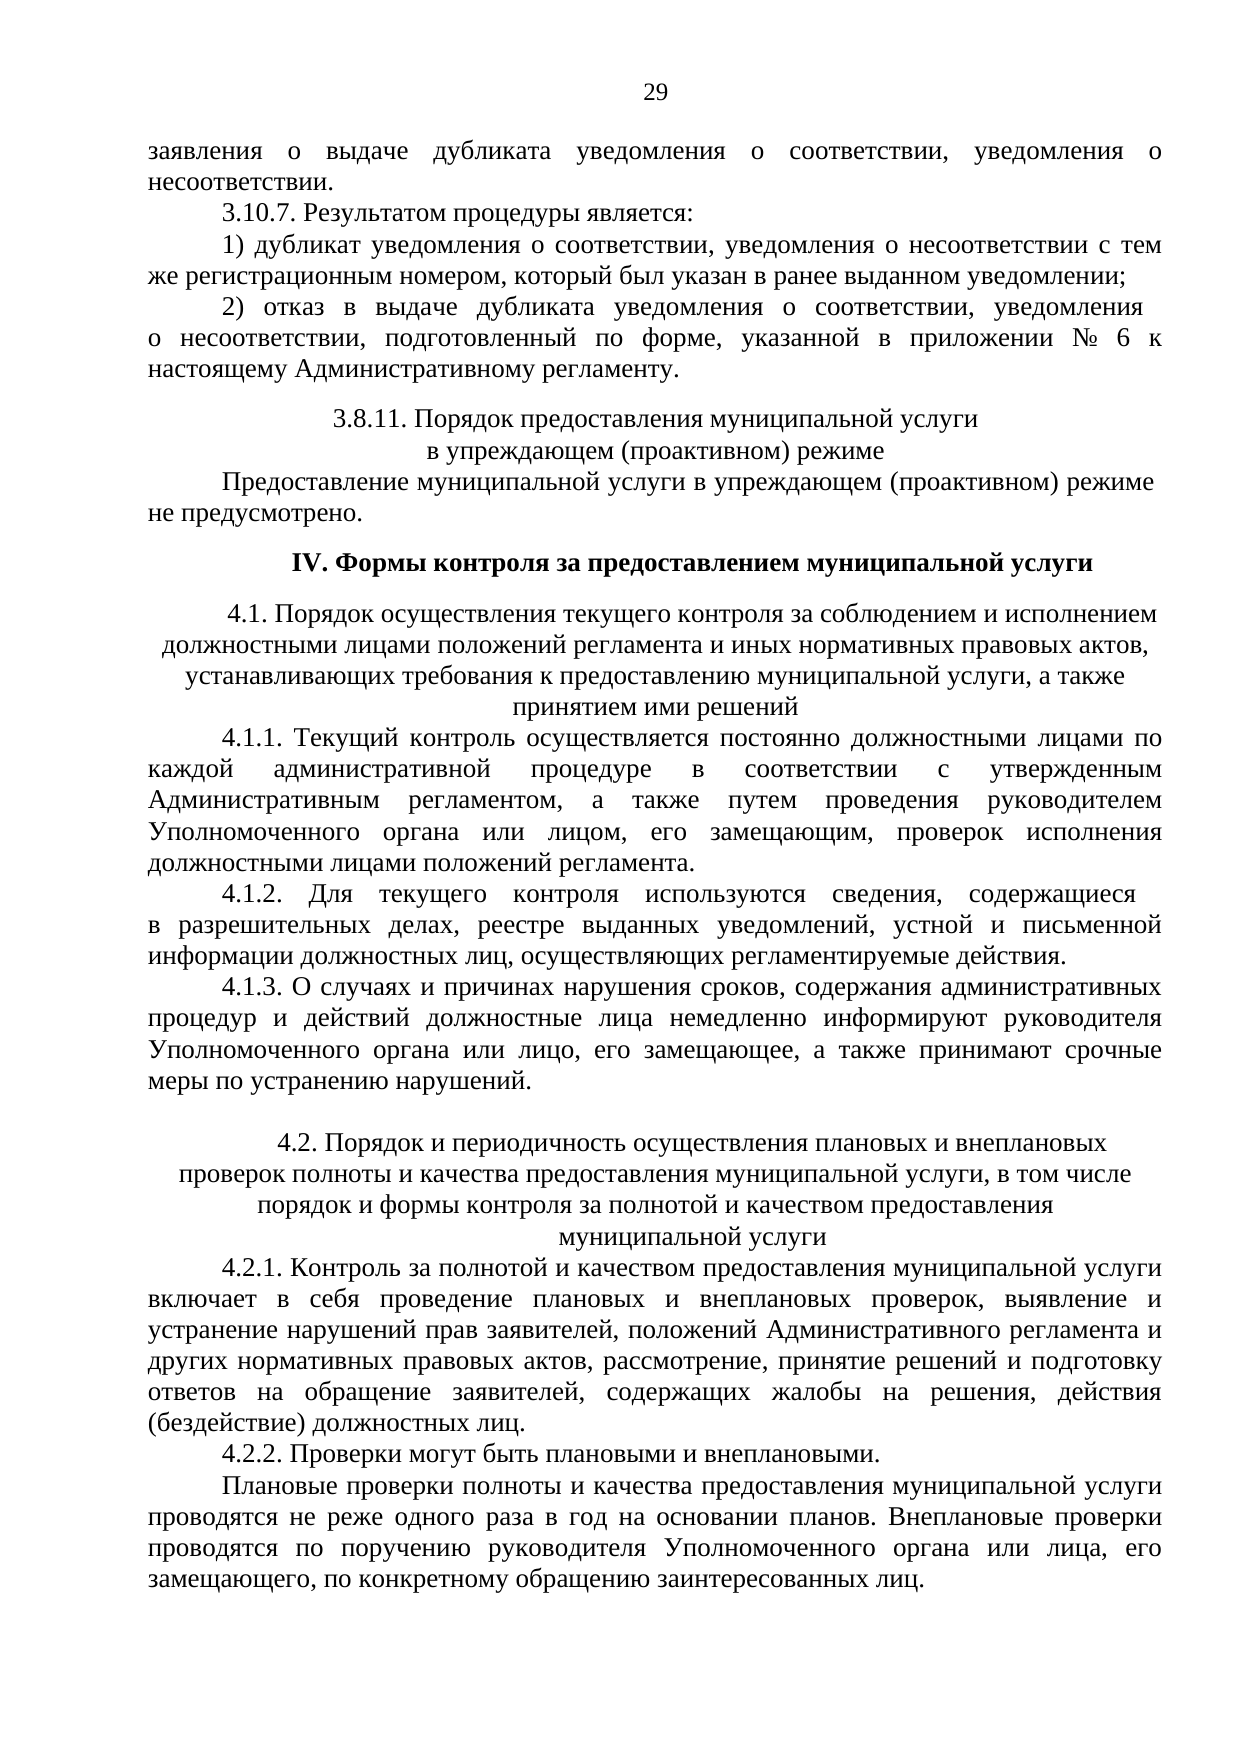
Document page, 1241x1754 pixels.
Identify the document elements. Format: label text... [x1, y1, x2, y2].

text 4.2. Порядок и периодичность осуществления плановых и внеплановых проверок полноты и качества предоставления муниципальной услуги, в том числе порядок и формы контроля за полнотой и качеством предоставления [148, 1126, 1163, 1219]
text 4.1. Порядок осуществления текущего контроля за соблюдением и исполнением должностными лицами положений регламента и иных нормативных правовых актов, устанавливающих требования к предоставлению муниципальной услуги, а также принятием ими решений [148, 597, 1163, 721]
text 4.1.1. Текущий контроль осуществляется постоянно должностными лицами по каждой административной процедуре в соответствии с утвержденным Административным регламентом, а также путем проведения руководителем Уполномоченного органа или лицом, его замещающим, проверок исполнения должностными лицами положений регламента. [148, 721, 1163, 877]
text 3.8.11. Порядок предоставления муниципальной услуги [148, 403, 1163, 434]
text в упреждающем (проактивном) режиме [148, 434, 1163, 465]
text 4.1.2. Для текущего контроля используются сведения, содержащиеся в разрешительных делах, реестре выданных уведомлений, устной и письменной информации должностных лиц, осуществляющих регламентируемые действия. [148, 877, 1163, 970]
text IV. Формы контроля за предоставлением муниципальной услуги [148, 546, 1163, 577]
text 1) дубликат уведомления о соответствии, уведомления о несоответствии с тем же регистрационным номером, который был указан в ранее выданном уведомлении; [148, 228, 1163, 290]
text 4.2.1. Контроль за полнотой и качеством предоставления муниципальной услуги включает в себя проведение плановых и внеплановых проверок, выявление и устранение нарушений прав заявителей, положений Административного регламента и других нормативных правовых актов, рассмотрение, принятие решений и подготовку ответов на обращение заявителей, содержащих жалобы на решения, действия (бездействие) должностных лиц. [148, 1251, 1163, 1438]
text 4.1.3. О случаях и причинах нарушения сроков, содержания административных процедур и действий должностные лица немедленно информируют руководителя Уполномоченного органа или лицо, его замещающее, а также принимают срочные меры по устранению нарушений. [148, 970, 1163, 1095]
text Предоставление муниципальной услуги в упреждающем (проактивном) режиме не предусмотрено. [148, 465, 1163, 527]
text муниципальной услуги [148, 1219, 1163, 1251]
text Плановые проверки полноты и качества предоставления муниципальной услуги проводятся не реже одного раза в год на основании планов. Внеплановые проверки проводятся по поручению руководителя Уполномоченного органа или лица, его замещающего, по конкретному обращению заинтересованных лиц. [148, 1469, 1163, 1593]
text 4.2.2. Проверки могут быть плановыми и внеплановыми. [148, 1438, 1163, 1469]
text 2) отказ в выдаче дубликата уведомления о соответствии, уведомления о несоответствии, подготовленный по форме, указанной в приложении № 6 к настоящему Административному регламенту. [148, 290, 1163, 383]
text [148, 134, 1163, 197]
text 3.10.7. Результатом процедуры является: [148, 197, 1163, 228]
